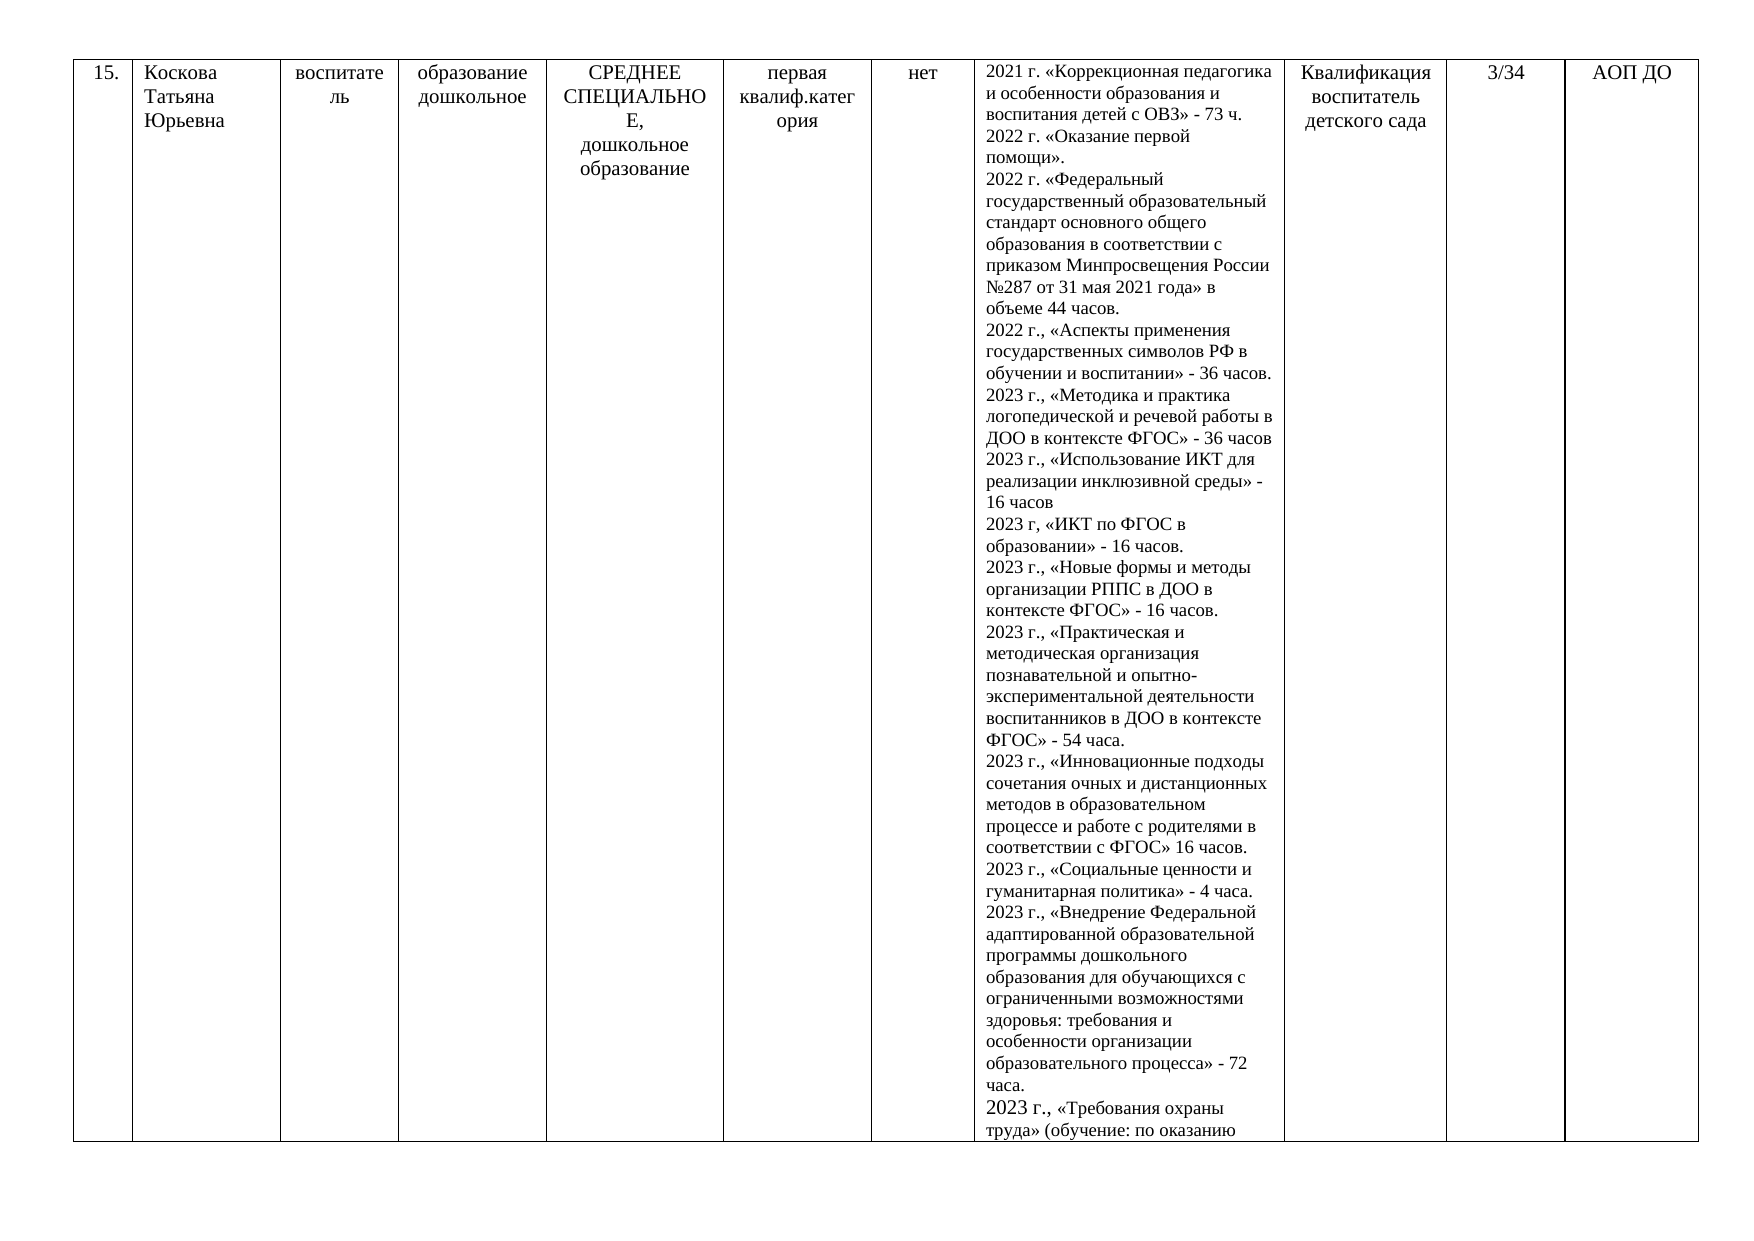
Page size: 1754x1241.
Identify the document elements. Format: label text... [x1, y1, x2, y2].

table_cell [724, 60, 871, 1141]
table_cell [1285, 60, 1446, 1141]
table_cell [133, 60, 280, 1141]
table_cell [975, 60, 1284, 1141]
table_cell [399, 60, 546, 1141]
table_cell 16. [74, 60, 132, 1141]
table_cell 3/34 [1447, 60, 1564, 1141]
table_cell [547, 60, 723, 1141]
table_cell АОП ДО [1566, 60, 1698, 1141]
table_cell воспитатель [281, 60, 398, 1141]
table_cell нет [872, 60, 974, 1141]
